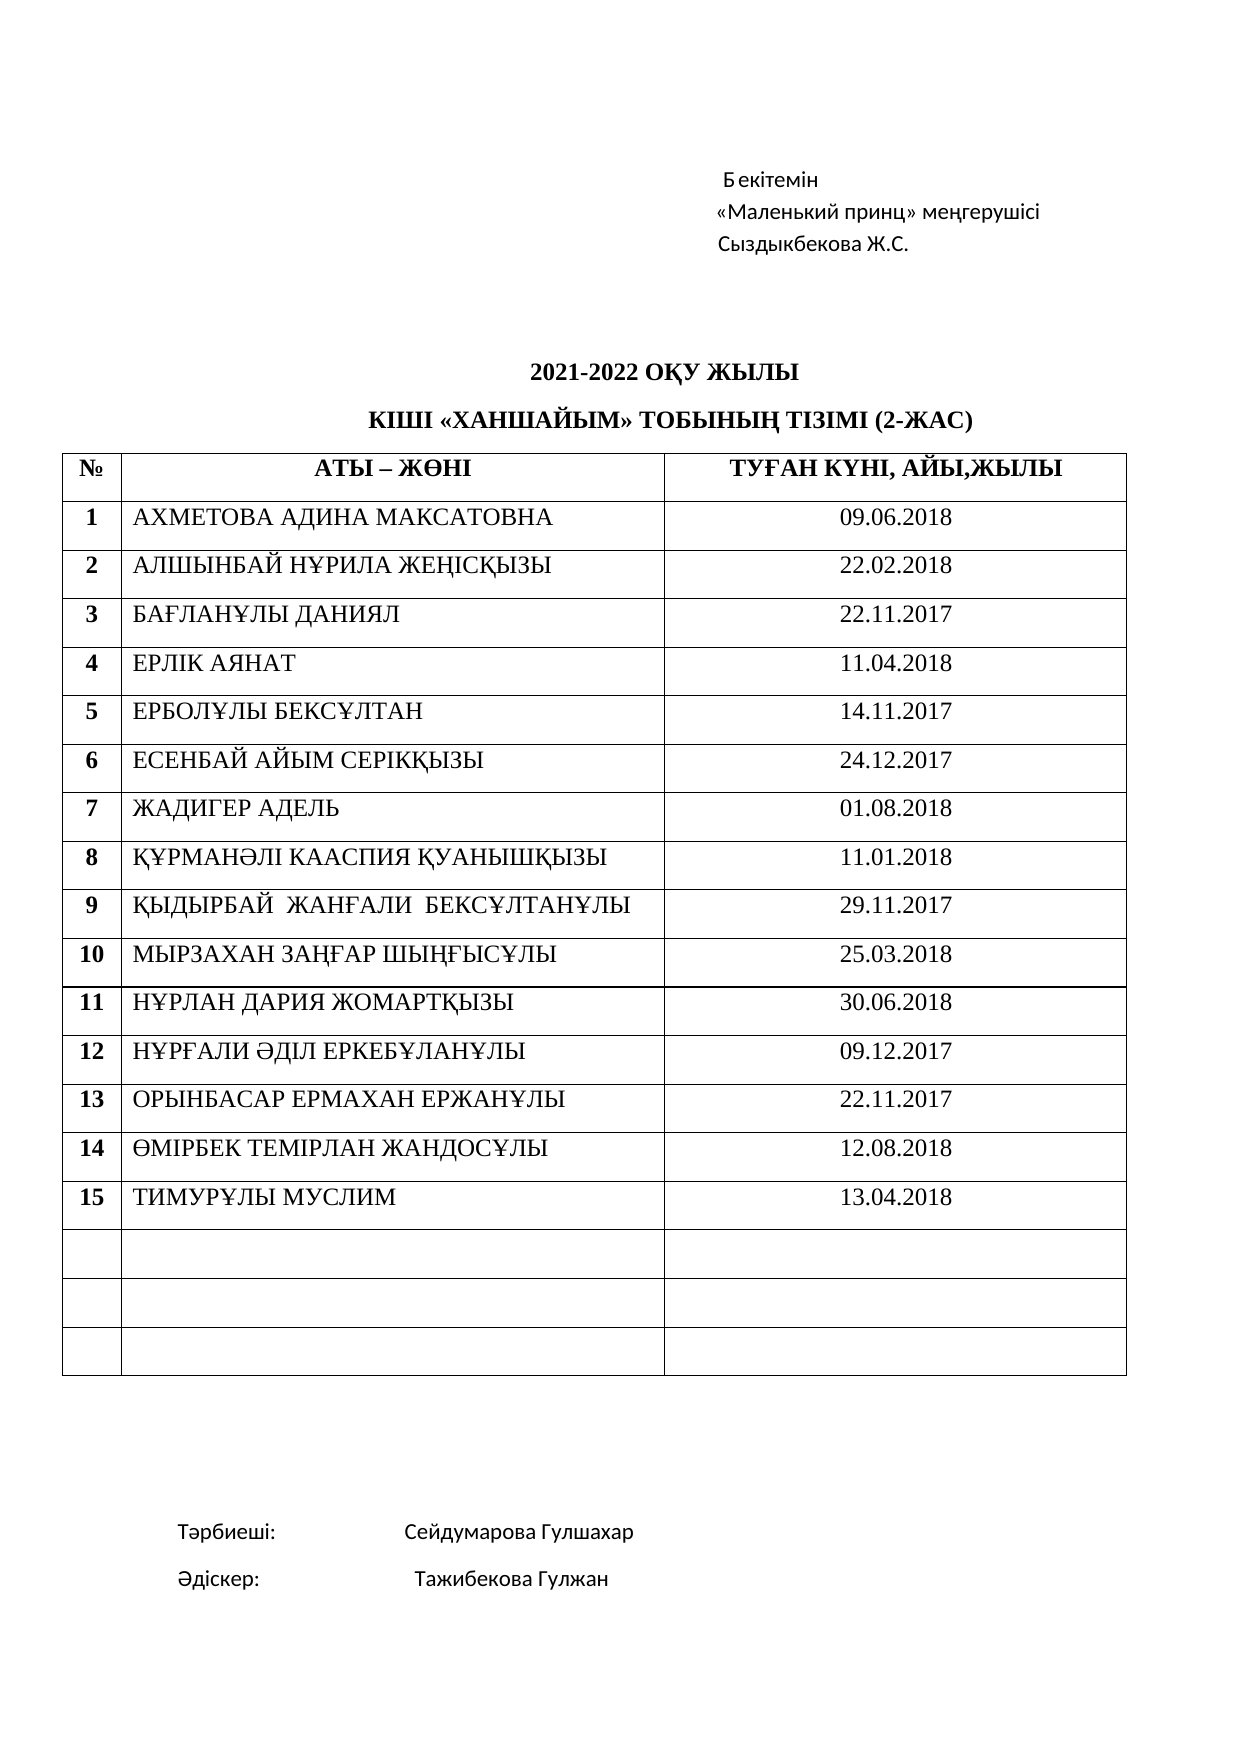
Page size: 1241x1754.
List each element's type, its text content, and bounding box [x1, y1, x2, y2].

table_cell 1 [63, 502, 121, 549]
table_cell [63, 1328, 121, 1375]
text Сыздыкбекова Ж.С. [177, 229, 1152, 257]
table_cell 13 [63, 1085, 121, 1132]
table_cell 10 [63, 939, 121, 986]
table_cell 15 [63, 1182, 121, 1229]
table_cell 22.02.2018 [665, 551, 1126, 598]
table_cell 30.06.2018 [665, 988, 1126, 1035]
table_cell 2 [63, 551, 121, 598]
table_cell НҰРҒАЛИ ӘДІЛ ЕРКЕБҰЛАНҰЛЫ [122, 1036, 664, 1083]
table_cell МЫРЗАХАН ЗАҢҒАР ШЫҢҒЫСҰЛЫ [122, 939, 664, 986]
table_cell [122, 1328, 664, 1375]
table_cell 12.08.2018 [665, 1133, 1126, 1181]
table_cell 6 [63, 745, 121, 792]
table_cell АХМЕТОВА АДИНА МАКСАТОВНА [122, 502, 664, 549]
table_cell [665, 1279, 1126, 1327]
table_cell [122, 1279, 664, 1327]
table_cell ЕРЛІК АЯНАТ [122, 648, 664, 695]
table_cell ҚЫДЫРБАЙ ЖАНҒАЛИ БЕКСҰЛТАНҰЛЫ [122, 890, 664, 938]
table_cell 22.11.2017 [665, 1085, 1126, 1132]
table_cell 29.11.2017 [665, 890, 1126, 938]
text 2021-2022 ОҚУ ЖЫЛЫ [177, 357, 1152, 386]
table_cell 9 [63, 890, 121, 938]
table_header АТЫ – ЖӨНІ [122, 454, 664, 501]
table_cell [665, 1230, 1126, 1278]
table_cell 25.03.2018 [665, 939, 1126, 986]
text Бекітемін [177, 165, 1152, 193]
table_cell 01.08.2018 [665, 793, 1126, 841]
table_cell БАҒЛАНҰЛЫ ДАНИЯЛ [122, 599, 664, 647]
table_cell [665, 1328, 1126, 1375]
table_cell 24.12.2017 [665, 745, 1126, 792]
text КІШІ «ХАНШАЙЫМ» ТОБЫНЫҢ ТІЗІМІ (2-ЖАС) [177, 405, 1152, 433]
table_cell 8 [63, 842, 121, 889]
text Тәрбиеші: Сейдумарова Гулшахар [177, 1517, 1152, 1545]
text «Маленький принц» меңгерушісі [177, 197, 1152, 225]
table_cell 11.04.2018 [665, 648, 1126, 695]
table_cell ЕСЕНБАЙ АЙЫМ СЕРІКҚЫЗЫ [122, 745, 664, 792]
table_cell 22.11.2017 [665, 599, 1126, 647]
table_cell [63, 1279, 121, 1327]
table_cell [122, 1230, 664, 1278]
table_cell 09.12.2017 [665, 1036, 1126, 1083]
table_cell 4 [63, 648, 121, 695]
text Әдіскер: Тажибекова Гулжан [177, 1564, 1152, 1592]
table_cell 11 [63, 988, 121, 1035]
table_cell НҰРЛАН ДАРИЯ ЖОМАРТҚЫЗЫ [122, 988, 664, 1035]
table_cell 12 [63, 1036, 121, 1083]
table_cell 3 [63, 599, 121, 647]
table_header № [63, 454, 121, 501]
table_cell ЖАДИГЕР АДЕЛЬ [122, 793, 664, 841]
table_cell 14 [63, 1133, 121, 1181]
table_cell ТИМУРҰЛЫ МУСЛИМ [122, 1182, 664, 1229]
table_cell ҚҰРМАНӘЛІ КААСПИЯ ҚУАНЫШҚЫЗЫ [122, 842, 664, 889]
table_cell 13.04.2018 [665, 1182, 1126, 1229]
table_cell 14.11.2017 [665, 696, 1126, 744]
table_cell 5 [63, 696, 121, 744]
table_cell 11.01.2018 [665, 842, 1126, 889]
table_cell [63, 1230, 121, 1278]
table_cell ӨМІРБЕК ТЕМІРЛАН ЖАНДОСҰЛЫ [122, 1133, 664, 1181]
table_header ТУҒАН КҮНІ, АЙЫ,ЖЫЛЫ [665, 454, 1126, 501]
table_cell АЛШЫНБАЙ НҰРИЛА ЖЕҢІСҚЫЗЫ [122, 551, 664, 598]
table_cell 09.06.2018 [665, 502, 1126, 549]
table_cell ОРЫНБАСАР ЕРМАХАН ЕРЖАНҰЛЫ [122, 1085, 664, 1132]
table_cell ЕРБОЛҰЛЫ БЕКСҰЛТАН [122, 696, 664, 744]
table_cell 7 [63, 793, 121, 841]
